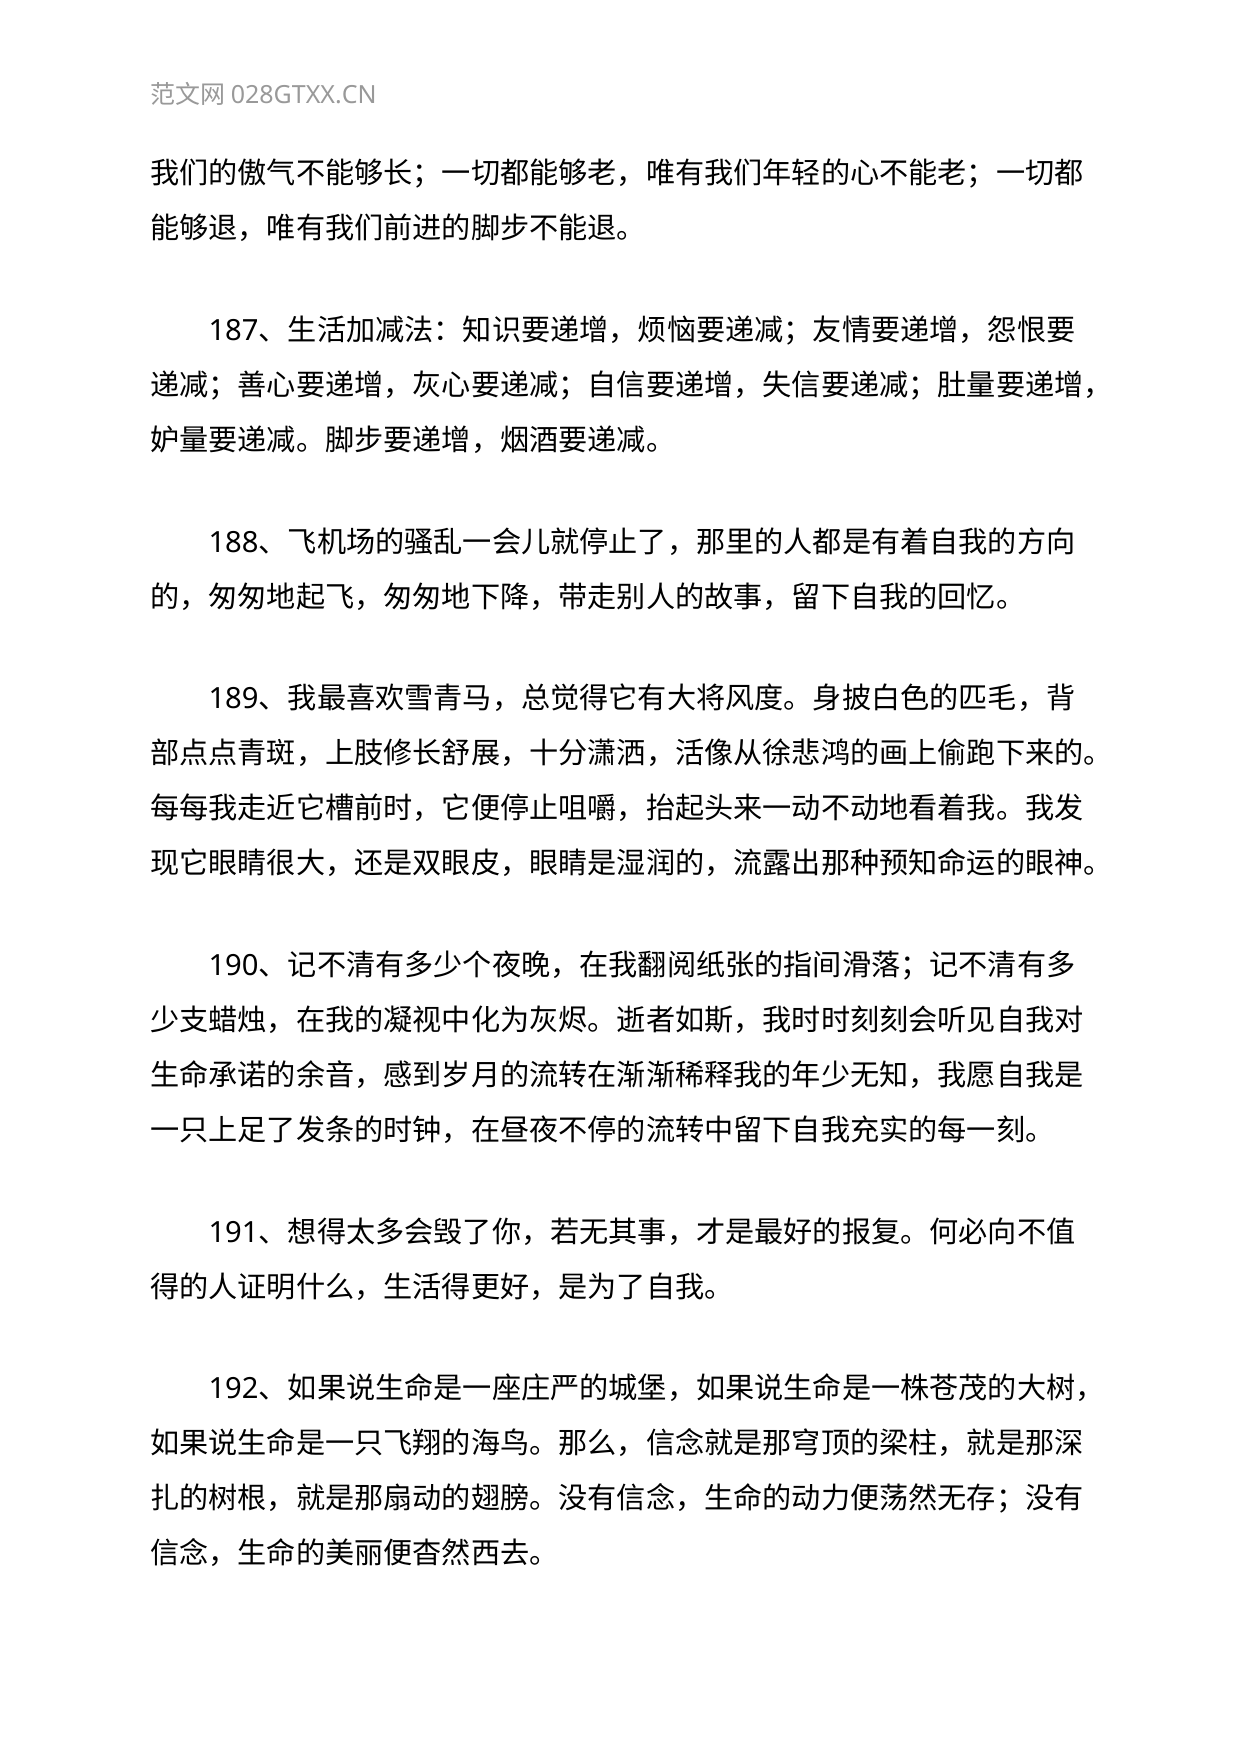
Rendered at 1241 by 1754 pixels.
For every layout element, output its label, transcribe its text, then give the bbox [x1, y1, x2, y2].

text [150, 150, 1090, 247]
text 189、我最喜欢雪青马，总觉得它有大将风度。身披白色的匹毛，背部点点青斑，上肢修长舒展，十分潇洒，活像从徐悲鸿的画上偷跑下来的。每每我走近它槽前时，它便停止咀嚼，抬起头来一动不动地看着我。我发现它眼睛很大，还是双眼皮，眼睛是湿润的，流露出那种预知命运的眼神。 [150, 675, 1090, 882]
text 187、生活加减法：知识要递增，烦恼要递减；友情要递增，怨恨要递减；善心要递增，灰心要递减；自信要递增，失信要递减；肚量要递增，妒量要递减。脚步要递增，烟酒要递减。 [150, 307, 1090, 459]
text 190、记不清有多少个夜晚，在我翻阅纸张的指间滑落；记不清有多少支蜡烛，在我的凝视中化为灰烬。逝者如斯，我时时刻刻会听见自我对生命承诺的余音，感到岁月的流转在渐渐稀释我的年少无知，我愿自我是一只上足了发条的时钟，在昼夜不停的流转中留下自我充实的每一刻。 [150, 942, 1090, 1149]
text 192、如果说生命是一座庄严的城堡，如果说生命是一株苍茂的大树，如果说生命是一只飞翔的海鸟。那么，信念就是那穹顶的梁柱，就是那深扎的树根，就是那扇动的翅膀。没有信念，生命的动力便荡然无存；没有信念，生命的美丽便杳然西去。 [150, 1365, 1090, 1572]
text 188、飞机场的骚乱一会儿就停止了，那里的人都是有着自我的方向的，匆匆地起飞，匆匆地下降，带走别人的故事，留下自我的回忆。 [150, 518, 1090, 616]
text 191、想得太多会毁了你，若无其事，才是最好的报复。何必向不值得的人证明什么，生活得更好，是为了自我。 [150, 1208, 1090, 1306]
